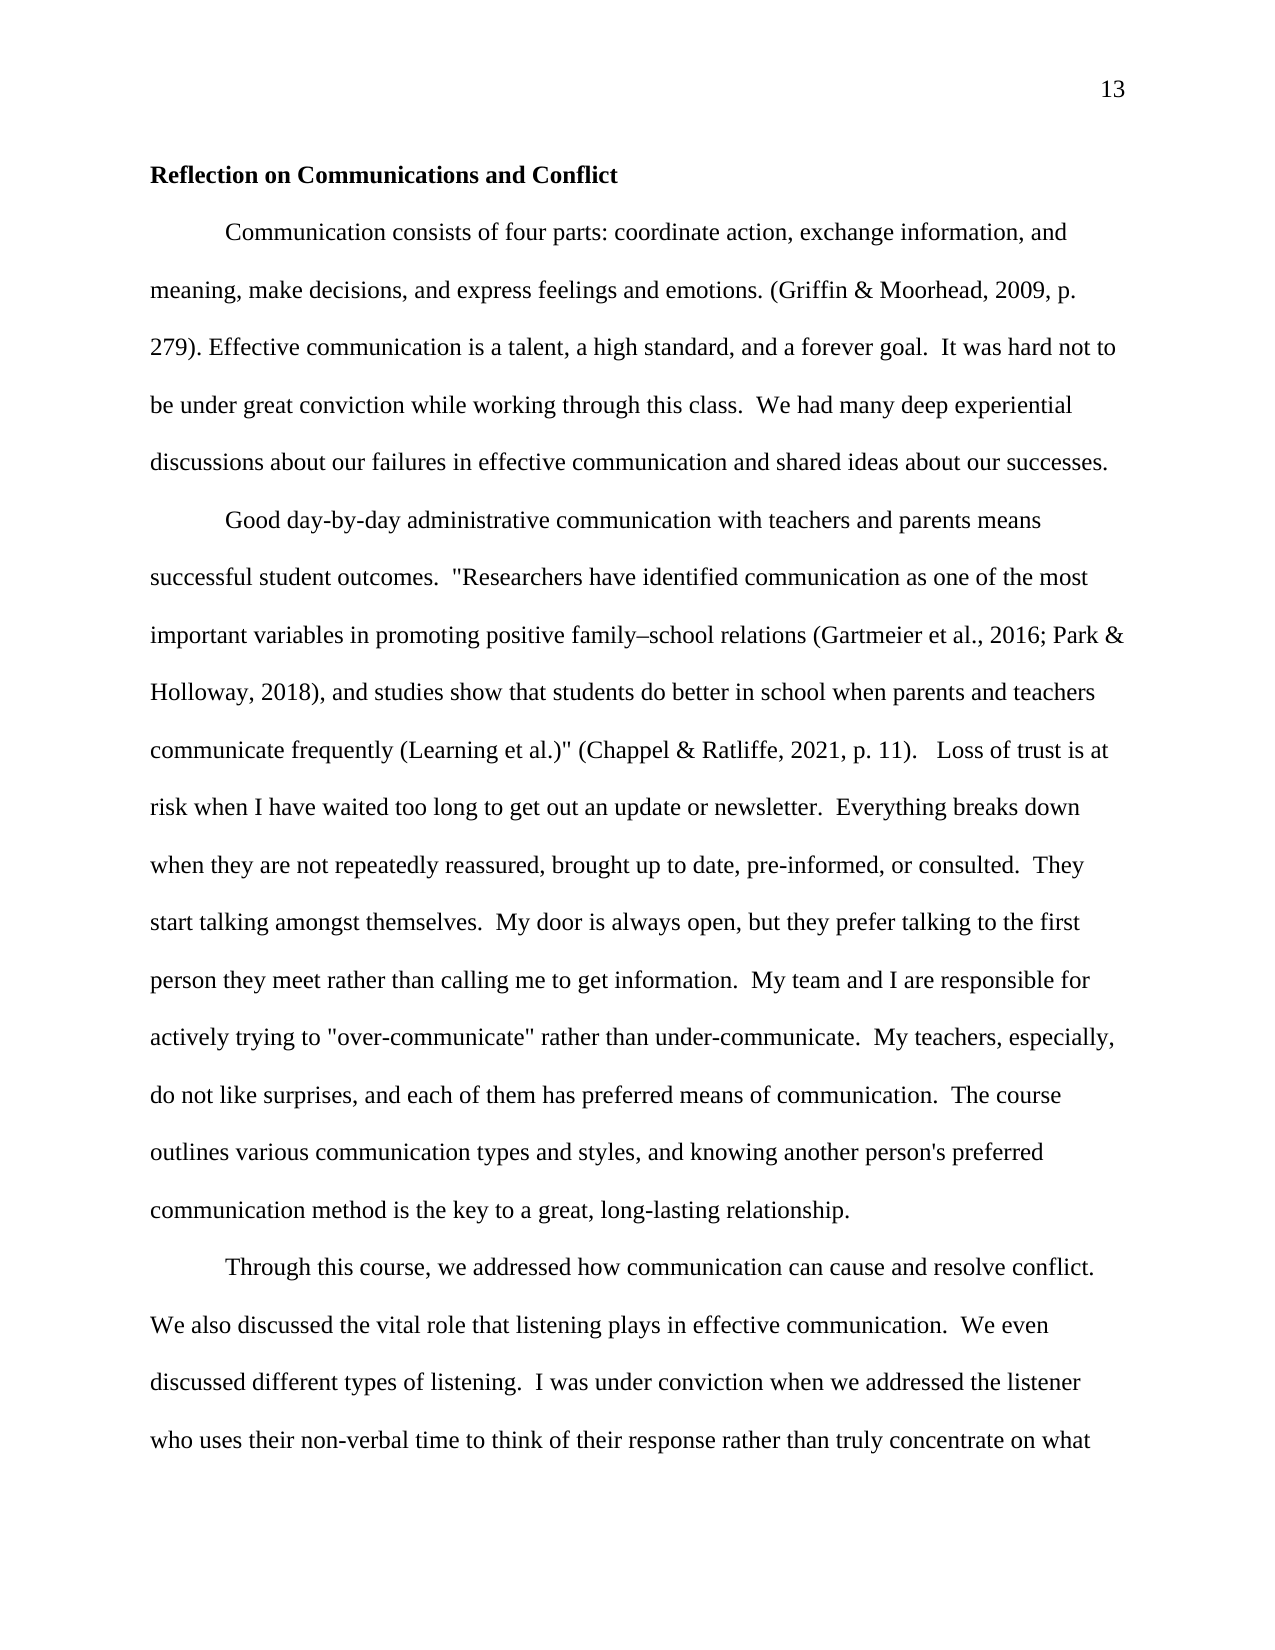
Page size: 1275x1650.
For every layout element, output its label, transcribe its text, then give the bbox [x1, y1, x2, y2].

text Good day-by-day administrative communication with teachers and parents means successful student outcomes. "Researchers have identified communication as one of the most important variables in promoting positive family–school relations (Gartmeier et al., 2016; Park & Holloway, 2018), and studies show that students do better in school when parents and teachers communicate frequently (Learning et al.)" (Chappel & Ratliffe, 2021, p. 11). Loss of trust is at risk when I have waited too long to get out an update or newsletter. Everything breaks down when they are not repeatedly reassured, brought up to date, pre-informed, or consulted. They start talking amongst themselves. My door is always open, but they prefer talking to the first person they meet rather than calling me to get information. My team and I are responsible for actively trying to "over-communicate" rather than under-communicate. My teachers, especially, do not like surprises, and each of them has preferred means of communication. The course outlines various communication types and styles, and knowing another person's preferred communication method is the key to a great, long-lasting relationship. [150, 505, 1125, 1224]
text Reflection on Communications and Conflict [150, 160, 1125, 189]
text Communication consists of four parts: coordinate action, exchange information, and meaning, make decisions, and express feelings and emotions. (Griffin & Moorhead, 2009, p. 279). Effective communication is a talent, a high standard, and a forever goal. It was hard not to be under great conviction while working through this class. We had many deep experiential discussions about our failures in effective communication and shared ideas about our successes. [150, 217, 1125, 476]
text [150, 1252, 1125, 1454]
